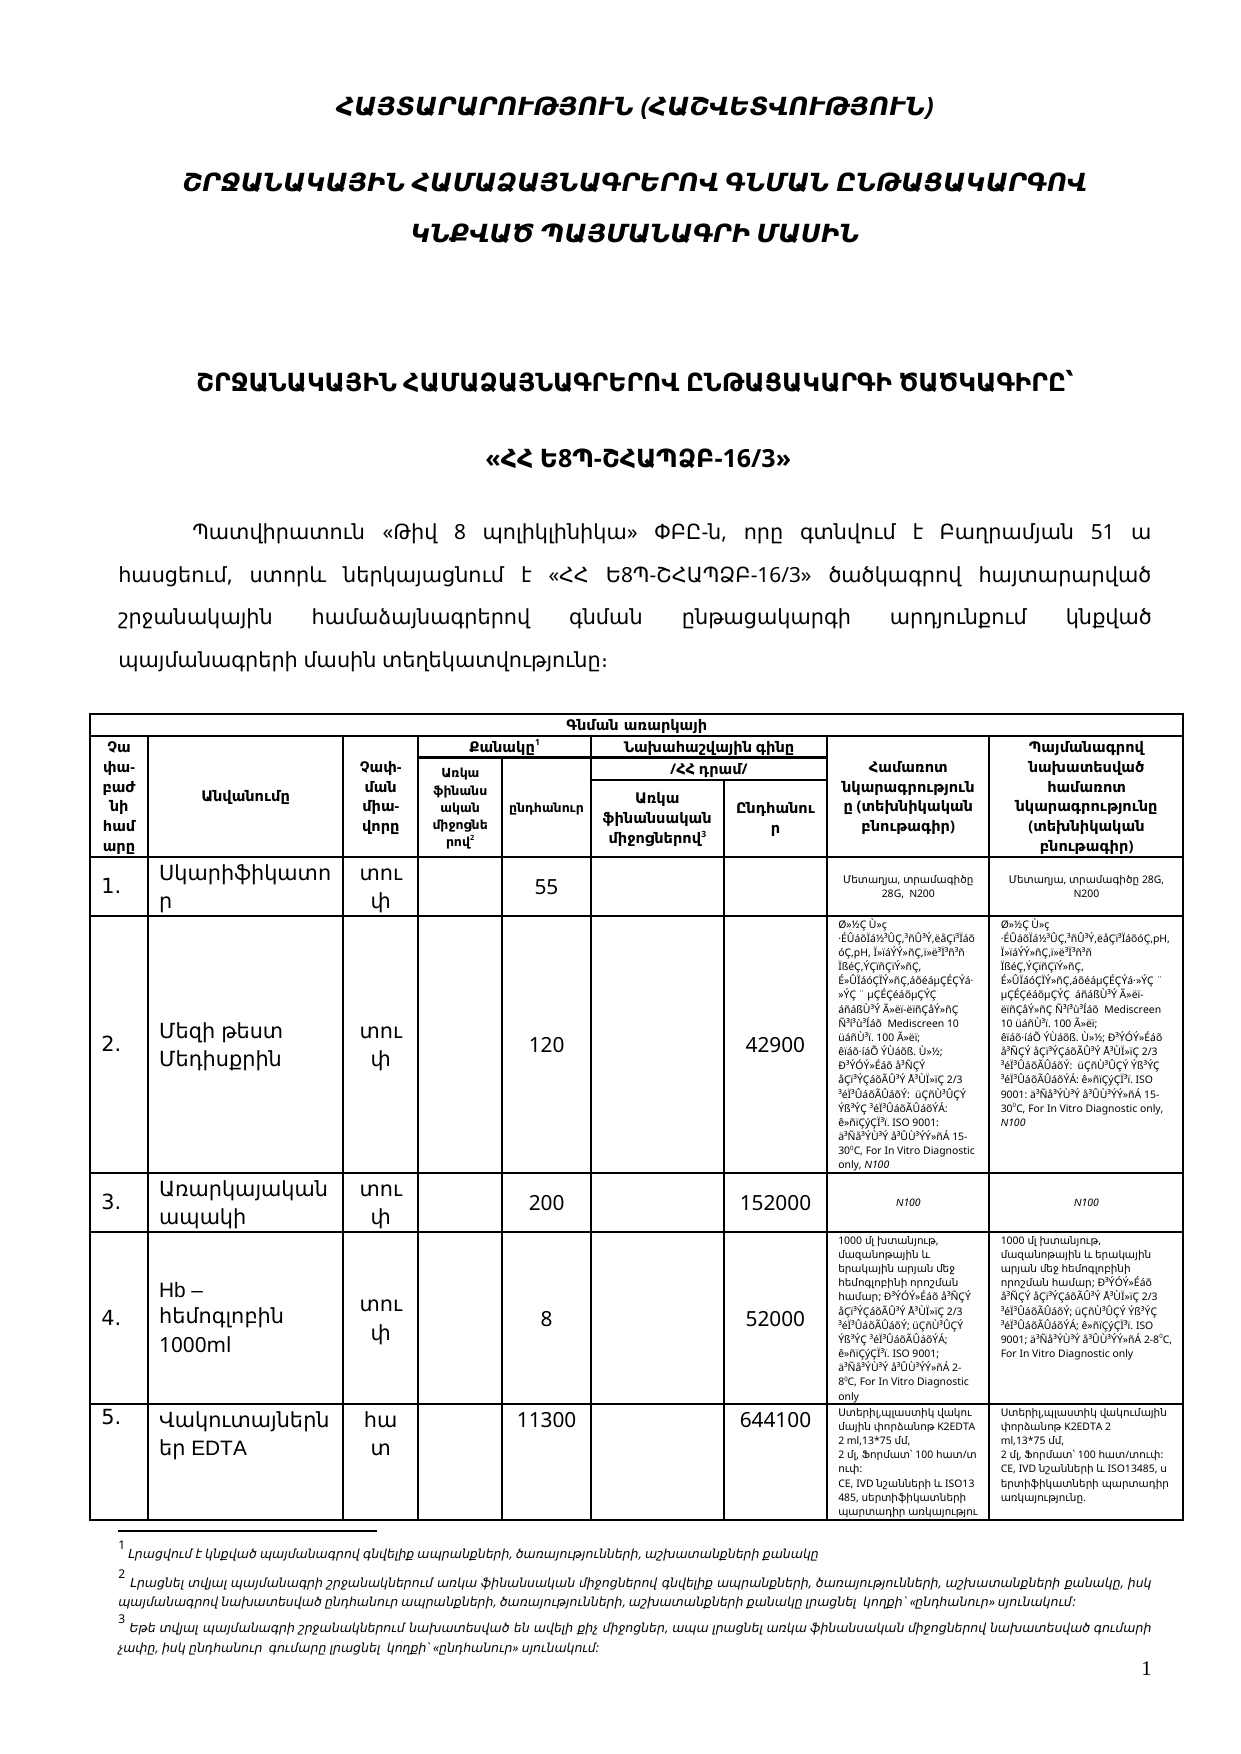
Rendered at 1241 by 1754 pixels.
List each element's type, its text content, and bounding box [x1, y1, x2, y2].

table_cell [419, 858, 501, 915]
table_cell [419, 917, 501, 1172]
table_cell տուփ [344, 858, 417, 915]
table_cell [592, 1405, 723, 1518]
table_cell Ø»½Ç Ù»ç ·ÉÛáõÏá½³ÛÇ,³ñÛ³Ý,ëåÇï³ÏáõóÇ,pH, Ï»ïáÝÝ»ñÇ,ï»ë³Ï³ñ³ñ ÏßéÇ,ÝÇïñÇïÝ»ñÇ, É»ÛÏáóÇÏÝ»ñÇ,áõéáµÇÉÇÝá·»ÝÇ ¨ µÇÉÇéáõµÇÝÇ áñáßÙ³Ý Ã»ëï-ëïñÇåÝ»ñÇ Ñ³í³ù³Íáõ Mediscreen 10 üáñÙ³ï. 100 Ã»ëï; êïáõ·íáÕ ÝÙáõß. Ù»½; Ð³ÝÓÝ»Éáõ å³ÑÇÝ åÇï³ÝÇáõÃÛ³Ý Å³ÙÏ»ïÇ 2/3 ³éÏ³ÛáõÃÛáõÝ: üÇñÙ³ÛÇÝ Ýß³ÝÇ ³éÏ³ÛáõÃÛáõÝÁ: ê»ñïÇýÇÏ³ï. ISO 9001: ä³Ñå³ÝÙ³Ý å³ÛÙ³ÝÝ»ñÁ 15-300C, For In Vitro Diagnostic only, N100 [828, 917, 988, 1172]
table_cell /ՀՀ դրամ/ [592, 759, 826, 778]
table_cell 644100 [725, 1405, 826, 1518]
text ՀԱՅՏԱՐԱՐՈՒԹՅՈՒՆ (ՀԱՇՎԵՏՎՈՒԹՅՈՒՆ) [118, 89, 1152, 123]
table_cell [725, 858, 826, 915]
table_cell հատ [344, 1405, 417, 1518]
subtitle «ՀՀ Ե8Պ-ՇՀԱՊՁԲ-16/3» [118, 441, 1152, 475]
table_cell N100 [990, 1174, 1182, 1231]
table_cell Առկա ֆինանսական միջոցներով [419, 759, 501, 856]
text ՇՐՋԱՆԱԿԱՅԻՆ ՀԱՄԱՁԱՅՆԱԳՐԵՐՈՎ ԳՆՄԱՆ ԸՆԹԱՑԱԿԱՐԳՈՎ ԿՆՔՎԱԾ ՊԱՅՄԱՆԱԳՐԻ ՄԱՍԻՆ [118, 165, 1152, 250]
table_cell Ընդհանուր [725, 781, 826, 856]
table_cell 1000 մլ խտանյութ, մազանոթային և երակային արյան մեջ հեմոգլոբինի որոշման համար; Ð³ÝÓÝ»Éáõ å³ÑÇÝ åÇï³ÝÇáõÃÛ³Ý Å³ÙÏ»ïÇ 2/3 ³éÏ³ÛáõÃÛáõÝ; üÇñÙ³ÛÇÝ Ýß³ÝÇ ³éÏ³ÛáõÃÛáõÝÁ; ê»ñïÇýÇÏ³ï. ISO 9001; ä³Ñå³ÝÙ³Ý å³ÛÙ³ÝÝ»ñÁ 2-80C, For In Vitro Diagnostic only [990, 1233, 1182, 1403]
table_cell [91, 858, 147, 915]
table_cell [419, 1405, 501, 1518]
table_cell [592, 1233, 723, 1403]
table_cell [592, 917, 723, 1172]
table_cell Առկա ֆինանսական միջոցներով [592, 781, 723, 856]
table_cell տուփ [344, 1233, 417, 1403]
table_cell 42900 [725, 917, 826, 1172]
table_cell Hb – հեմոգլոբին 1000ml [149, 1233, 342, 1403]
table_cell 200 [503, 1174, 590, 1231]
table_cell ընդհանուր [503, 759, 590, 856]
table_cell [419, 1233, 501, 1403]
table_cell տուփ [344, 1174, 417, 1231]
table_cell Մետաղյա, տրամագիծը 28G, N200 [828, 858, 988, 915]
table_cell Չափա-բաժնի համարը [91, 737, 147, 856]
table_cell Չափ-ման միա-վորը [344, 737, 417, 856]
table_cell N100 [828, 1174, 988, 1231]
table_cell [91, 1233, 147, 1403]
table_header Գնման առարկայի [91, 715, 1182, 734]
table_cell [419, 1174, 501, 1231]
table_cell Մեզի թեստ Մեդիսքրին [149, 917, 342, 1172]
table_cell 52000 [725, 1233, 826, 1403]
table_cell [91, 1405, 147, 1518]
table_cell [592, 858, 723, 915]
table_cell Սկարիֆիկատոր [149, 858, 342, 915]
table_cell Անվանումը [149, 737, 342, 856]
text Պատվիրատուն «Թիվ 8 պոլիկլինիկա» ՓԲԸ-ն, որը գտնվում է Բաղրամյան 51 ա հասցեում, ստորև ներկայացնում է «ՀՀ Ե8Պ-ՇՀԱՊՁԲ-16/3» ծածկագրով հայտարարված շրջանակային համաձայնագրերով գնման ընթացակարգի արդյունքում կնքված պայմանագրերի մասին տեղեկատվությունը։ [118, 517, 1152, 673]
table_cell տուփ [344, 917, 417, 1172]
table_cell [91, 1174, 147, 1231]
table_cell 11300 [503, 1405, 590, 1518]
table_cell 120 [503, 917, 590, 1172]
table_cell Պայմանագրով նախատեսված համառոտ նկարագրությունը (տեխնիկական բնութագիր) [990, 737, 1182, 856]
table_cell 152000 [725, 1174, 826, 1231]
table_cell Ø»½Ç Ù»ç ·ÉÛáõÏá½³ÛÇ,³ñÛ³Ý,ëåÇï³ÏáõóÇ,pH, Ï»ïáÝÝ»ñÇ,ï»ë³Ï³ñ³ñ ÏßéÇ,ÝÇïñÇïÝ»ñÇ, É»ÛÏáóÇÏÝ»ñÇ,áõéáµÇÉÇÝá·»ÝÇ ¨ µÇÉÇéáõµÇÝÇ áñáßÙ³Ý Ã»ëï-ëïñÇåÝ»ñÇ Ñ³í³ù³Íáõ Mediscreen 10 üáñÙ³ï. 100 Ã»ëï; êïáõ·íáÕ ÝÙáõß. Ù»½; Ð³ÝÓÝ»Éáõ å³ÑÇÝ åÇï³ÝÇáõÃÛ³Ý Å³ÙÏ»ïÇ 2/3 ³éÏ³ÛáõÃÛáõÝ: üÇñÙ³ÛÇÝ Ýß³ÝÇ ³éÏ³ÛáõÃÛáõÝÁ: ê»ñïÇýÇÏ³ï. ISO 9001: ä³Ñå³ÝÙ³Ý å³ÛÙ³ÝÝ»ñÁ 15-300C, For In Vitro Diagnostic only, N100 [990, 917, 1182, 1172]
table_cell Առարկայական ապակի [149, 1174, 342, 1231]
table_cell Վակուտայներներ EDTA [149, 1405, 342, 1518]
table_cell 8 [503, 1233, 590, 1403]
table_cell Համառոտ նկարագրությունը (տեխնիկական բնութագիր) [828, 737, 988, 856]
table_cell Մետաղյա, տրամագիծը 28G, N200 [990, 858, 1182, 915]
table_cell Քանակը [419, 737, 590, 756]
table_cell [592, 1174, 723, 1231]
subtitle ՇՐՋԱՆԱԿԱՅԻՆ ՀԱՄԱՁԱՅՆԱԳՐԵՐՈՎ ԸՆԹԱՑԱԿԱՐԳԻ ԾԱԾԿԱԳԻՐԸ՝ [118, 365, 1152, 399]
table_cell 55 [503, 858, 590, 915]
table_cell [91, 917, 147, 1172]
table_cell 1000 մլ խտանյութ, մազանոթային և երակային արյան մեջ հեմոգլոբինի որոշման համար; Ð³ÝÓÝ»Éáõ å³ÑÇÝ åÇï³ÝÇáõÃÛ³Ý Å³ÙÏ»ïÇ 2/3 ³éÏ³ÛáõÃÛáõÝ; üÇñÙ³ÛÇÝ Ýß³ÝÇ ³éÏ³ÛáõÃÛáõÝÁ; ê»ñïÇýÇÏ³ï. ISO 9001; ä³Ñå³ÝÙ³Ý å³ÛÙ³ÝÝ»ñÁ 2-80C, For In Vitro Diagnostic only [828, 1233, 988, 1403]
table_cell Նախահաշվային գինը [592, 737, 826, 756]
